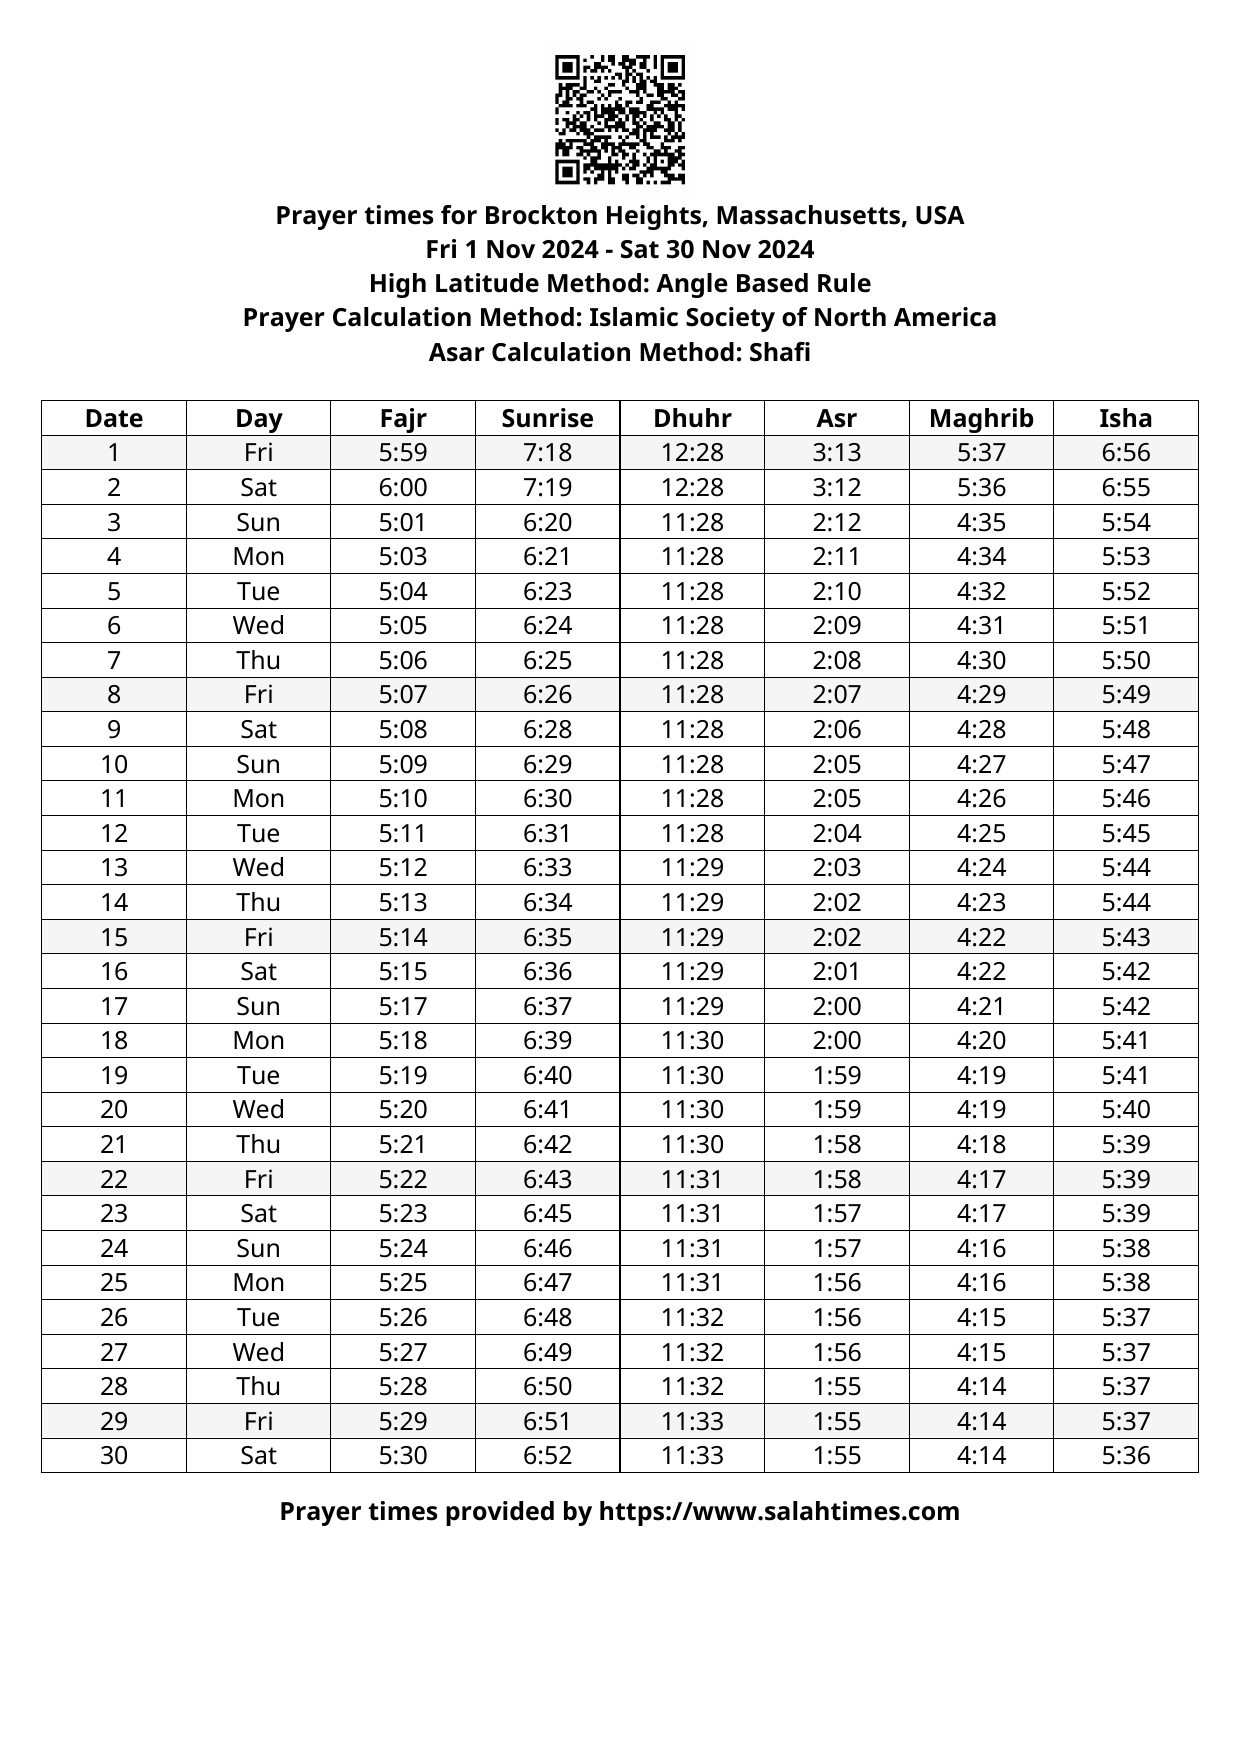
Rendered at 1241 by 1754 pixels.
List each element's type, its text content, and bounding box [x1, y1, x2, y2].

table_cell 11:29 [621, 885, 764, 919]
table_cell 6:34 [476, 885, 619, 919]
table_cell 11:30 [621, 1093, 764, 1126]
table_cell 6:46 [476, 1231, 619, 1264]
table_cell 11:29 [621, 989, 764, 1022]
table_cell 4:25 [910, 816, 1053, 849]
table_cell 5:12 [331, 851, 475, 884]
table_cell 2 [42, 470, 186, 504]
table_cell 1:56 [765, 1266, 909, 1299]
table_cell 5:19 [331, 1058, 475, 1092]
table_cell 5:43 [1054, 920, 1198, 953]
table_cell Fri [187, 1404, 330, 1437]
table_cell 2:01 [765, 954, 909, 988]
text Fri 1 Nov 2024 - Sat 30 Nov 2024 [42, 232, 1198, 266]
table_cell Wed [187, 851, 330, 884]
table_cell 11:29 [621, 954, 764, 988]
table_cell 5:28 [331, 1369, 475, 1403]
table_cell 11:32 [621, 1335, 764, 1368]
table_cell 2:05 [765, 747, 909, 780]
table_cell 4:16 [910, 1231, 1053, 1264]
table_cell 3:13 [765, 436, 909, 469]
table_cell 5:26 [331, 1300, 475, 1334]
table_cell 2:11 [765, 539, 909, 573]
table_cell 24 [42, 1231, 186, 1264]
table_cell 1:57 [765, 1196, 909, 1230]
table_cell Mon [187, 781, 330, 815]
table_cell 2:06 [765, 712, 909, 746]
table_cell 18 [42, 1024, 186, 1057]
table_cell 12 [42, 816, 186, 849]
table_cell 5:08 [331, 712, 475, 746]
table_cell 1:58 [765, 1127, 909, 1161]
table_cell Sat [187, 1196, 330, 1230]
table_cell Wed [187, 609, 330, 642]
table_cell 6:49 [476, 1335, 619, 1368]
table_cell 5:48 [1054, 712, 1198, 746]
table_cell Sun [187, 1231, 330, 1264]
table_cell 5:39 [1054, 1196, 1198, 1230]
table_cell 6:33 [476, 851, 619, 884]
table_cell 5:40 [1054, 1093, 1198, 1126]
table_cell 11 [42, 781, 186, 815]
table_cell 5:41 [1054, 1058, 1198, 1092]
table_cell Thu [187, 643, 330, 677]
table_cell 11:28 [621, 643, 764, 677]
table_cell 5:36 [1054, 1439, 1198, 1472]
table_cell 11:28 [621, 678, 764, 711]
table_header Maghrib [910, 401, 1053, 434]
table_cell 4:29 [910, 678, 1053, 711]
table_cell 4:18 [910, 1127, 1053, 1161]
table_cell 6:20 [476, 505, 619, 538]
table_cell 4:17 [910, 1162, 1053, 1195]
table_cell 2:08 [765, 643, 909, 677]
table_cell 11:30 [621, 1024, 764, 1057]
table_cell 6:50 [476, 1369, 619, 1403]
table_cell 4:14 [910, 1369, 1053, 1403]
table_cell 1 [42, 436, 186, 469]
table_cell 11:33 [621, 1404, 764, 1437]
table_cell 11:28 [621, 747, 764, 780]
table_cell 2:02 [765, 885, 909, 919]
table_cell 4:26 [910, 781, 1053, 815]
table_cell 5:07 [331, 678, 475, 711]
table_cell 2:03 [765, 851, 909, 884]
table_cell 5:54 [1054, 505, 1198, 538]
text Asar Calculation Method: Shafi [42, 334, 1198, 368]
table_cell 4:24 [910, 851, 1053, 884]
table_cell Wed [187, 1093, 330, 1126]
table_header Day [187, 401, 330, 434]
table_cell 5:37 [1054, 1369, 1198, 1403]
table_cell Sat [187, 954, 330, 988]
table_cell 5:17 [331, 989, 475, 1022]
table_cell 4:27 [910, 747, 1053, 780]
table_cell 4:20 [910, 1024, 1053, 1057]
table_cell 6:28 [476, 712, 619, 746]
table_cell 5:39 [1054, 1127, 1198, 1161]
table_cell 11:31 [621, 1266, 764, 1299]
table_cell 5:25 [331, 1266, 475, 1299]
table_cell 2:02 [765, 920, 909, 953]
table_cell 6:41 [476, 1093, 619, 1126]
table_cell 11:33 [621, 1439, 764, 1472]
table_cell 12:28 [621, 470, 764, 504]
table_cell 6:42 [476, 1127, 619, 1161]
table_cell 4:22 [910, 954, 1053, 988]
table_cell 4:19 [910, 1093, 1053, 1126]
table_cell 5:49 [1054, 678, 1198, 711]
table_cell 6:26 [476, 678, 619, 711]
table_cell 9 [42, 712, 186, 746]
table_cell Fri [187, 678, 330, 711]
table_cell 1:59 [765, 1093, 909, 1126]
table_cell 29 [42, 1404, 186, 1437]
table_cell 2:12 [765, 505, 909, 538]
table_cell 11:31 [621, 1162, 764, 1195]
table_cell 6:55 [1054, 470, 1198, 504]
table_cell 1:56 [765, 1300, 909, 1334]
table_cell 11:31 [621, 1231, 764, 1264]
table_cell 6:21 [476, 539, 619, 573]
table_cell 30 [42, 1439, 186, 1472]
table_cell 5:38 [1054, 1266, 1198, 1299]
table_cell 11:28 [621, 816, 764, 849]
table_cell 5:53 [1054, 539, 1198, 573]
table_cell Mon [187, 539, 330, 573]
table_cell 5:50 [1054, 643, 1198, 677]
table_cell 2:07 [765, 678, 909, 711]
table_header Dhuhr [621, 401, 764, 434]
table_cell 11:28 [621, 609, 764, 642]
table_cell 11:32 [621, 1369, 764, 1403]
table_cell 16 [42, 954, 186, 988]
table_cell 6:52 [476, 1439, 619, 1472]
table_cell 7:19 [476, 470, 619, 504]
table_cell 5:39 [1054, 1162, 1198, 1195]
table_cell 2:10 [765, 574, 909, 607]
table_cell 1:55 [765, 1369, 909, 1403]
table_cell 11:28 [621, 574, 764, 607]
table_cell 11:28 [621, 505, 764, 538]
table_cell 1:57 [765, 1231, 909, 1264]
table_cell 5:11 [331, 816, 475, 849]
table_cell Fri [187, 920, 330, 953]
table_cell 5:38 [1054, 1231, 1198, 1264]
table_cell 6:40 [476, 1058, 619, 1092]
table_cell 5:41 [1054, 1024, 1198, 1057]
table_cell 10 [42, 747, 186, 780]
table_cell 11:29 [621, 851, 764, 884]
text High Latitude Method: Angle Based Rule [42, 266, 1198, 300]
table_cell Sun [187, 505, 330, 538]
table_cell 26 [42, 1300, 186, 1334]
table_cell 5:42 [1054, 989, 1198, 1022]
table_cell Tue [187, 574, 330, 607]
table_cell 6:51 [476, 1404, 619, 1437]
table_cell 5:42 [1054, 954, 1198, 988]
table_cell 5:44 [1054, 851, 1198, 884]
table_cell Tue [187, 1300, 330, 1334]
table_header Isha [1054, 401, 1198, 434]
table_cell 4:15 [910, 1335, 1053, 1368]
table_cell Sun [187, 747, 330, 780]
table_cell 5 [42, 574, 186, 607]
table_cell 5:37 [1054, 1300, 1198, 1334]
table_cell Thu [187, 1369, 330, 1403]
table_cell 11:30 [621, 1058, 764, 1092]
table_cell 5:52 [1054, 574, 1198, 607]
table_cell Thu [187, 885, 330, 919]
table_cell 5:13 [331, 885, 475, 919]
table_cell 21 [42, 1127, 186, 1161]
table_cell 4:15 [910, 1300, 1053, 1334]
table_cell 4:22 [910, 920, 1053, 953]
table_cell 5:37 [1054, 1404, 1198, 1437]
table_cell 6:29 [476, 747, 619, 780]
table_cell 6:25 [476, 643, 619, 677]
table_cell 8 [42, 678, 186, 711]
table_cell 3:12 [765, 470, 909, 504]
table_cell 11:28 [621, 539, 764, 573]
table_cell 5:30 [331, 1439, 475, 1472]
table_cell 6:43 [476, 1162, 619, 1195]
picture [542, 41, 699, 198]
table_cell 5:22 [331, 1162, 475, 1195]
table_cell 11:28 [621, 781, 764, 815]
table_cell Mon [187, 1024, 330, 1057]
table_cell 5:51 [1054, 609, 1198, 642]
table_cell 27 [42, 1335, 186, 1368]
table_cell 5:04 [331, 574, 475, 607]
table_cell 2:00 [765, 989, 909, 1022]
table_cell 28 [42, 1369, 186, 1403]
table_cell Wed [187, 1335, 330, 1368]
table_cell 5:24 [331, 1231, 475, 1264]
table_cell 15 [42, 920, 186, 953]
table_cell 5:29 [331, 1404, 475, 1437]
table_cell 1:55 [765, 1439, 909, 1472]
table_cell 6 [42, 609, 186, 642]
table_cell 19 [42, 1058, 186, 1092]
table_cell 4:34 [910, 539, 1053, 573]
table_cell Sat [187, 470, 330, 504]
table_cell 5:10 [331, 781, 475, 815]
table_cell 6:47 [476, 1266, 619, 1299]
table_cell 3 [42, 505, 186, 538]
table_cell 5:46 [1054, 781, 1198, 815]
table_header Fajr [331, 401, 475, 434]
table_cell 5:27 [331, 1335, 475, 1368]
table_cell 1:56 [765, 1335, 909, 1368]
table_cell 2:05 [765, 781, 909, 815]
table_cell 5:47 [1054, 747, 1198, 780]
table_cell 6:00 [331, 470, 475, 504]
table_cell Thu [187, 1127, 330, 1161]
table_cell 6:35 [476, 920, 619, 953]
table_cell Fri [187, 436, 330, 469]
table_cell 5:37 [1054, 1335, 1198, 1368]
table_cell 6:39 [476, 1024, 619, 1057]
table_cell 6:45 [476, 1196, 619, 1230]
table_cell 4:35 [910, 505, 1053, 538]
table_cell 1:58 [765, 1162, 909, 1195]
text Prayer times provided by https://www.salahtimes.com [42, 1494, 1198, 1528]
table_cell 5:09 [331, 747, 475, 780]
table_cell 4:21 [910, 989, 1053, 1022]
table_cell 5:14 [331, 920, 475, 953]
table_cell 4:32 [910, 574, 1053, 607]
table_cell 23 [42, 1196, 186, 1230]
table_cell 5:23 [331, 1196, 475, 1230]
table_cell 2:09 [765, 609, 909, 642]
table_cell 5:15 [331, 954, 475, 988]
table_cell 5:03 [331, 539, 475, 573]
table_cell 5:01 [331, 505, 475, 538]
table_cell 4:14 [910, 1439, 1053, 1472]
table_cell 7 [42, 643, 186, 677]
table_cell 4:14 [910, 1404, 1053, 1437]
table_cell Sat [187, 1439, 330, 1472]
text Prayer Calculation Method: Islamic Society of North America [42, 300, 1198, 334]
table_cell 4 [42, 539, 186, 573]
table_cell 5:05 [331, 609, 475, 642]
table_cell 4:16 [910, 1266, 1053, 1299]
table_cell Sat [187, 712, 330, 746]
table_cell 6:30 [476, 781, 619, 815]
table_cell 4:31 [910, 609, 1053, 642]
table_header Date [42, 401, 186, 434]
table_cell 11:29 [621, 920, 764, 953]
table_cell 5:44 [1054, 885, 1198, 919]
table_cell 11:32 [621, 1300, 764, 1334]
table_cell Tue [187, 816, 330, 849]
table_cell Mon [187, 1266, 330, 1299]
table_header Sunrise [476, 401, 619, 434]
table_cell 14 [42, 885, 186, 919]
table_cell 6:24 [476, 609, 619, 642]
table_cell 5:45 [1054, 816, 1198, 849]
table_cell 4:19 [910, 1058, 1053, 1092]
table_cell 17 [42, 989, 186, 1022]
table_cell Fri [187, 1162, 330, 1195]
table_cell 5:21 [331, 1127, 475, 1161]
table_cell 5:59 [331, 436, 475, 469]
table_cell 1:55 [765, 1404, 909, 1437]
table_cell 4:30 [910, 643, 1053, 677]
text Prayer times for Brockton Heights, Massachusetts, USA [42, 198, 1198, 232]
table_cell 11:30 [621, 1127, 764, 1161]
table_cell 2:04 [765, 816, 909, 849]
table_cell 6:36 [476, 954, 619, 988]
table_cell 5:06 [331, 643, 475, 677]
table_cell 4:17 [910, 1196, 1053, 1230]
table_cell 5:36 [910, 470, 1053, 504]
table_cell 11:31 [621, 1196, 764, 1230]
table_cell 6:37 [476, 989, 619, 1022]
table_cell 11:28 [621, 712, 764, 746]
table_cell 4:23 [910, 885, 1053, 919]
table_cell 5:18 [331, 1024, 475, 1057]
table_cell 20 [42, 1093, 186, 1126]
table_cell Sun [187, 989, 330, 1022]
table_cell 13 [42, 851, 186, 884]
table_cell 1:59 [765, 1058, 909, 1092]
table_cell 5:20 [331, 1093, 475, 1126]
table_cell 6:56 [1054, 436, 1198, 469]
table_cell 2:00 [765, 1024, 909, 1057]
table_cell 22 [42, 1162, 186, 1195]
table_cell 4:28 [910, 712, 1053, 746]
table_cell 12:28 [621, 436, 764, 469]
table_cell 5:37 [910, 436, 1053, 469]
table_header Asr [765, 401, 909, 434]
table_cell 7:18 [476, 436, 619, 469]
table_cell 6:23 [476, 574, 619, 607]
table_cell Tue [187, 1058, 330, 1092]
table_cell 6:48 [476, 1300, 619, 1334]
table_cell 25 [42, 1266, 186, 1299]
table_cell 6:31 [476, 816, 619, 849]
